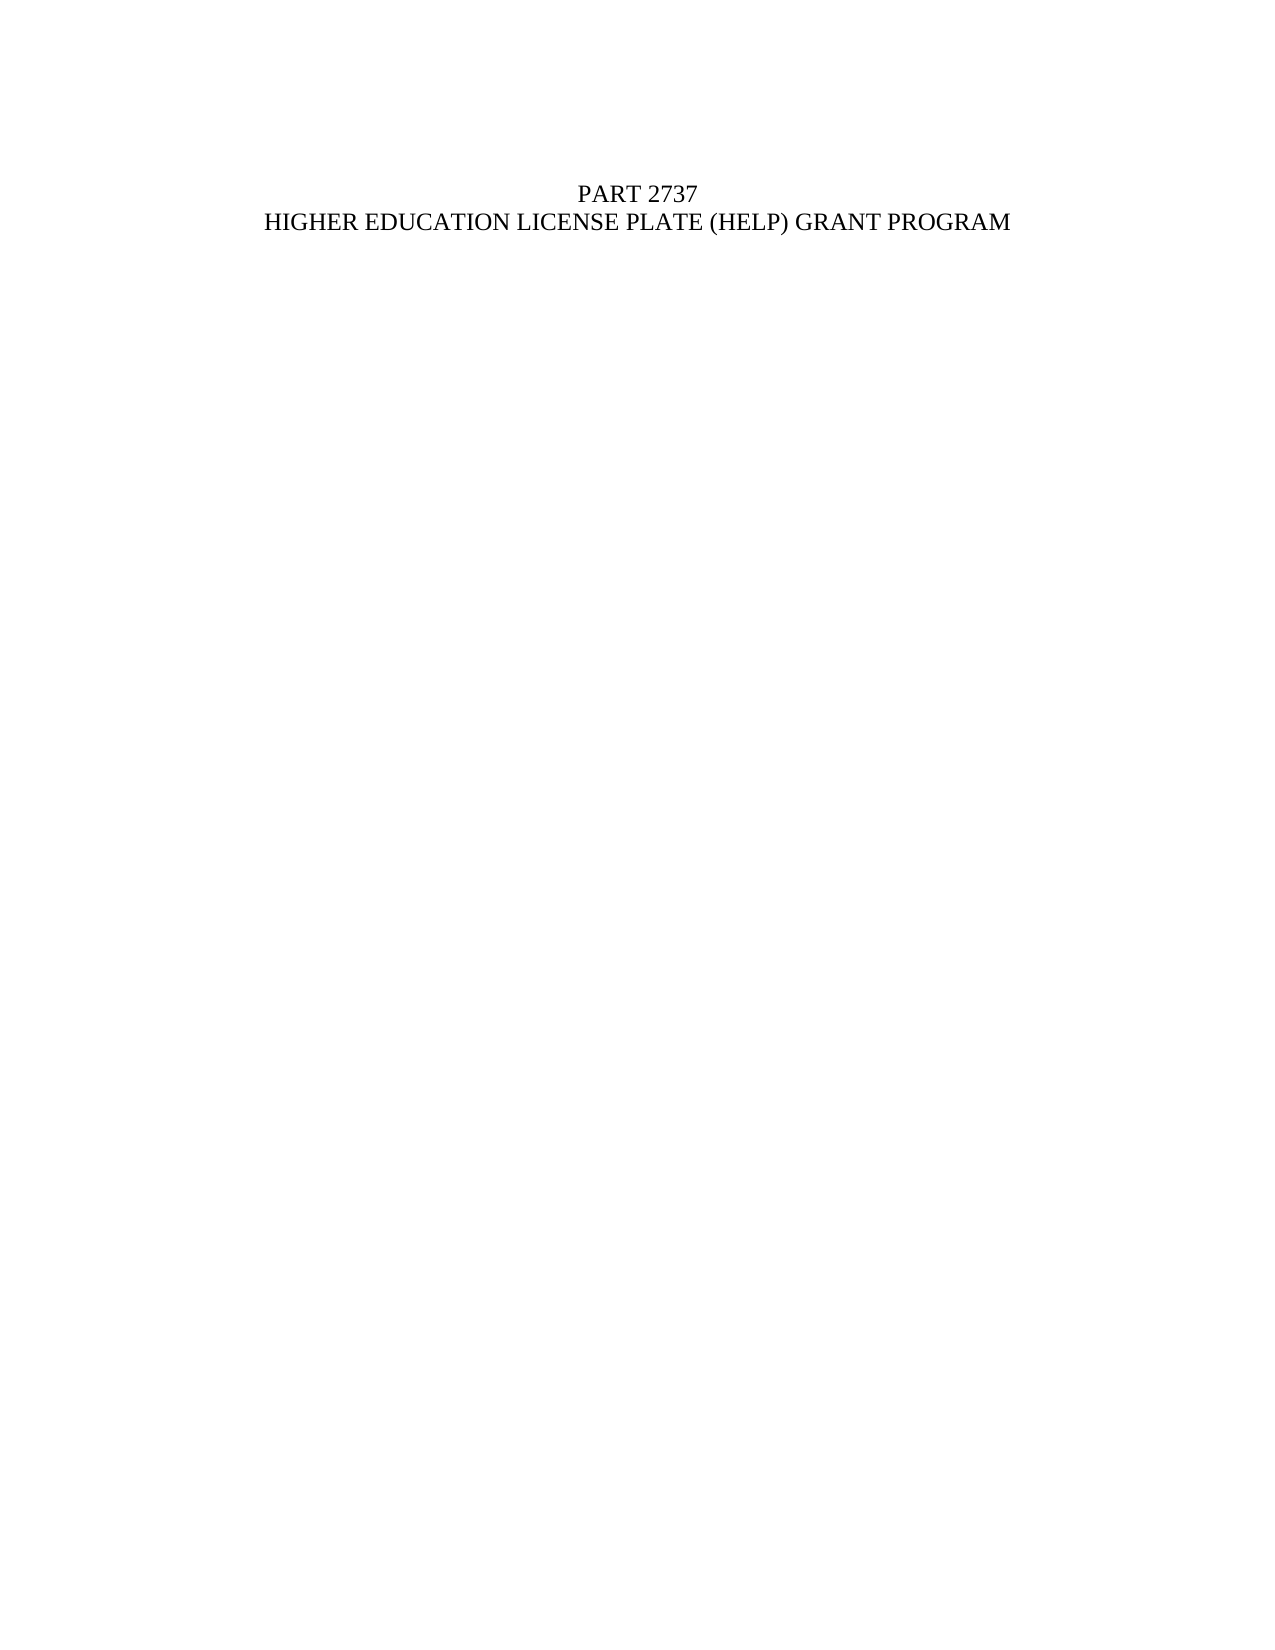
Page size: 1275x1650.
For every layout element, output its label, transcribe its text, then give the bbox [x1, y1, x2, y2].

text PART 2737 [150, 179, 1125, 207]
text HIGHER EDUCATION LICENSE PLATE (HELP) GRANT PROGRAM [150, 207, 1125, 236]
